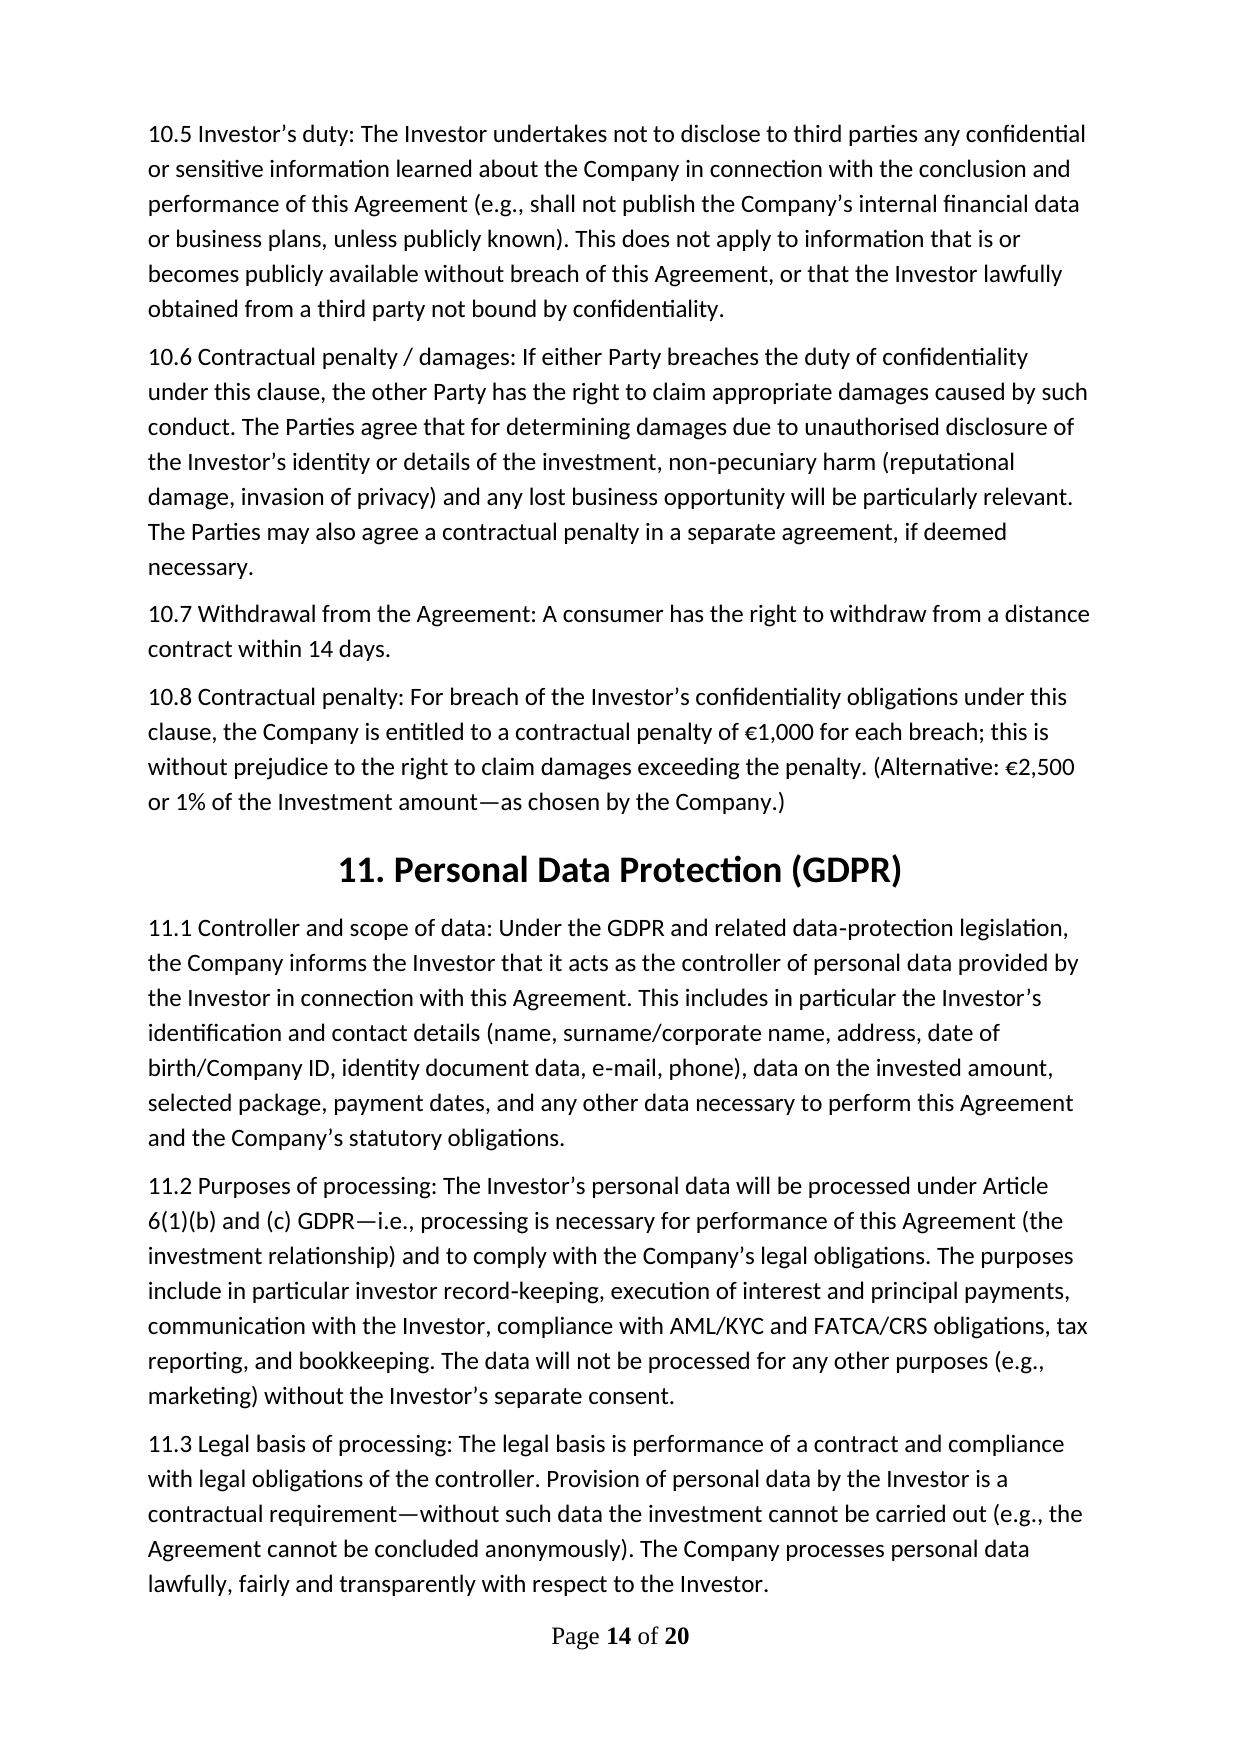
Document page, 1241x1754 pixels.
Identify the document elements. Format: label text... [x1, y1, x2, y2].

text 11. Personal Data Protection (GDPR) [148, 846, 1093, 892]
text 10.5 Investor’s duty: The Investor undertakes not to disclose to third parties any confidential or sensitive information learned about the Company in connection with the conclusion and performance of this Agreement (e.g., shall not publish the Company’s internal financial data or business plans, unless publicly known). This does not apply to information that is or becomes publicly available without breach of this Agreement, or that the Investor lawfully obtained from a third party not bound by confidentiality. [148, 118, 1093, 324]
text 10.7 Withdrawal from the Agreement: A consumer has the right to withdraw from a distance contract within 14 days. [148, 599, 1093, 664]
text 10.6 Contractual penalty / damages: If either Party breaches the duty of confidentiality under this clause, the other Party has the right to claim appropriate damages caused by such conduct. The Parties agree that for determining damages due to unauthorised disclosure of the Investor’s identity or details of the investment, non‑pecuniary harm (reputational damage, invasion of privacy) and any lost business opportunity will be particularly relevant. The Parties may also agree a contractual penalty in a separate agreement, if deemed necessary. [148, 341, 1093, 582]
text 10.8 Contractual penalty: For breach of the Investor’s confidentiality obligations under this clause, the Company is entitled to a contractual penalty of €1,000 for each breach; this is without prejudice to the right to claim damages exceeding the penalty. (Alternative: €2,500 or 1% of the Investment amount—as chosen by the Company.) [148, 681, 1093, 817]
text 11.1 Controller and scope of data: Under the GDPR and related data‑protection legislation, the Company informs the Investor that it acts as the controller of personal data provided by the Investor in connection with this Agreement. This includes in particular the Investor’s identification and contact details (name, surname/corporate name, address, date of birth/Company ID, identity document data, e‑mail, phone), data on the invested amount, selected package, payment dates, and any other data necessary to perform this Agreement and the Company’s statutory obligations. [148, 911, 1093, 1153]
text 11.3 Legal basis of processing: The legal basis is performance of a contract and compliance with legal obligations of the controller. Provision of personal data by the Investor is a contractual requirement—without such data the investment cannot be carried out (e.g., the Agreement cannot be concluded anonymously). The Company processes personal data lawfully, fairly and transparently with respect to the Investor. [148, 1428, 1093, 1598]
text 11.2 Purposes of processing: The Investor’s personal data will be processed under Article 6(1)(b) and (c) GDPR—i.e., processing is necessary for performance of this Agreement (the investment relationship) and to comply with the Company’s legal obligations. The purposes include in particular investor record‑keeping, execution of interest and principal payments, communication with the Investor, compliance with AML/KYC and FATCA/CRS obligations, tax reporting, and bookkeeping. The data will not be processed for any other purposes (e.g., marketing) without the Investor’s separate consent. [148, 1170, 1093, 1411]
